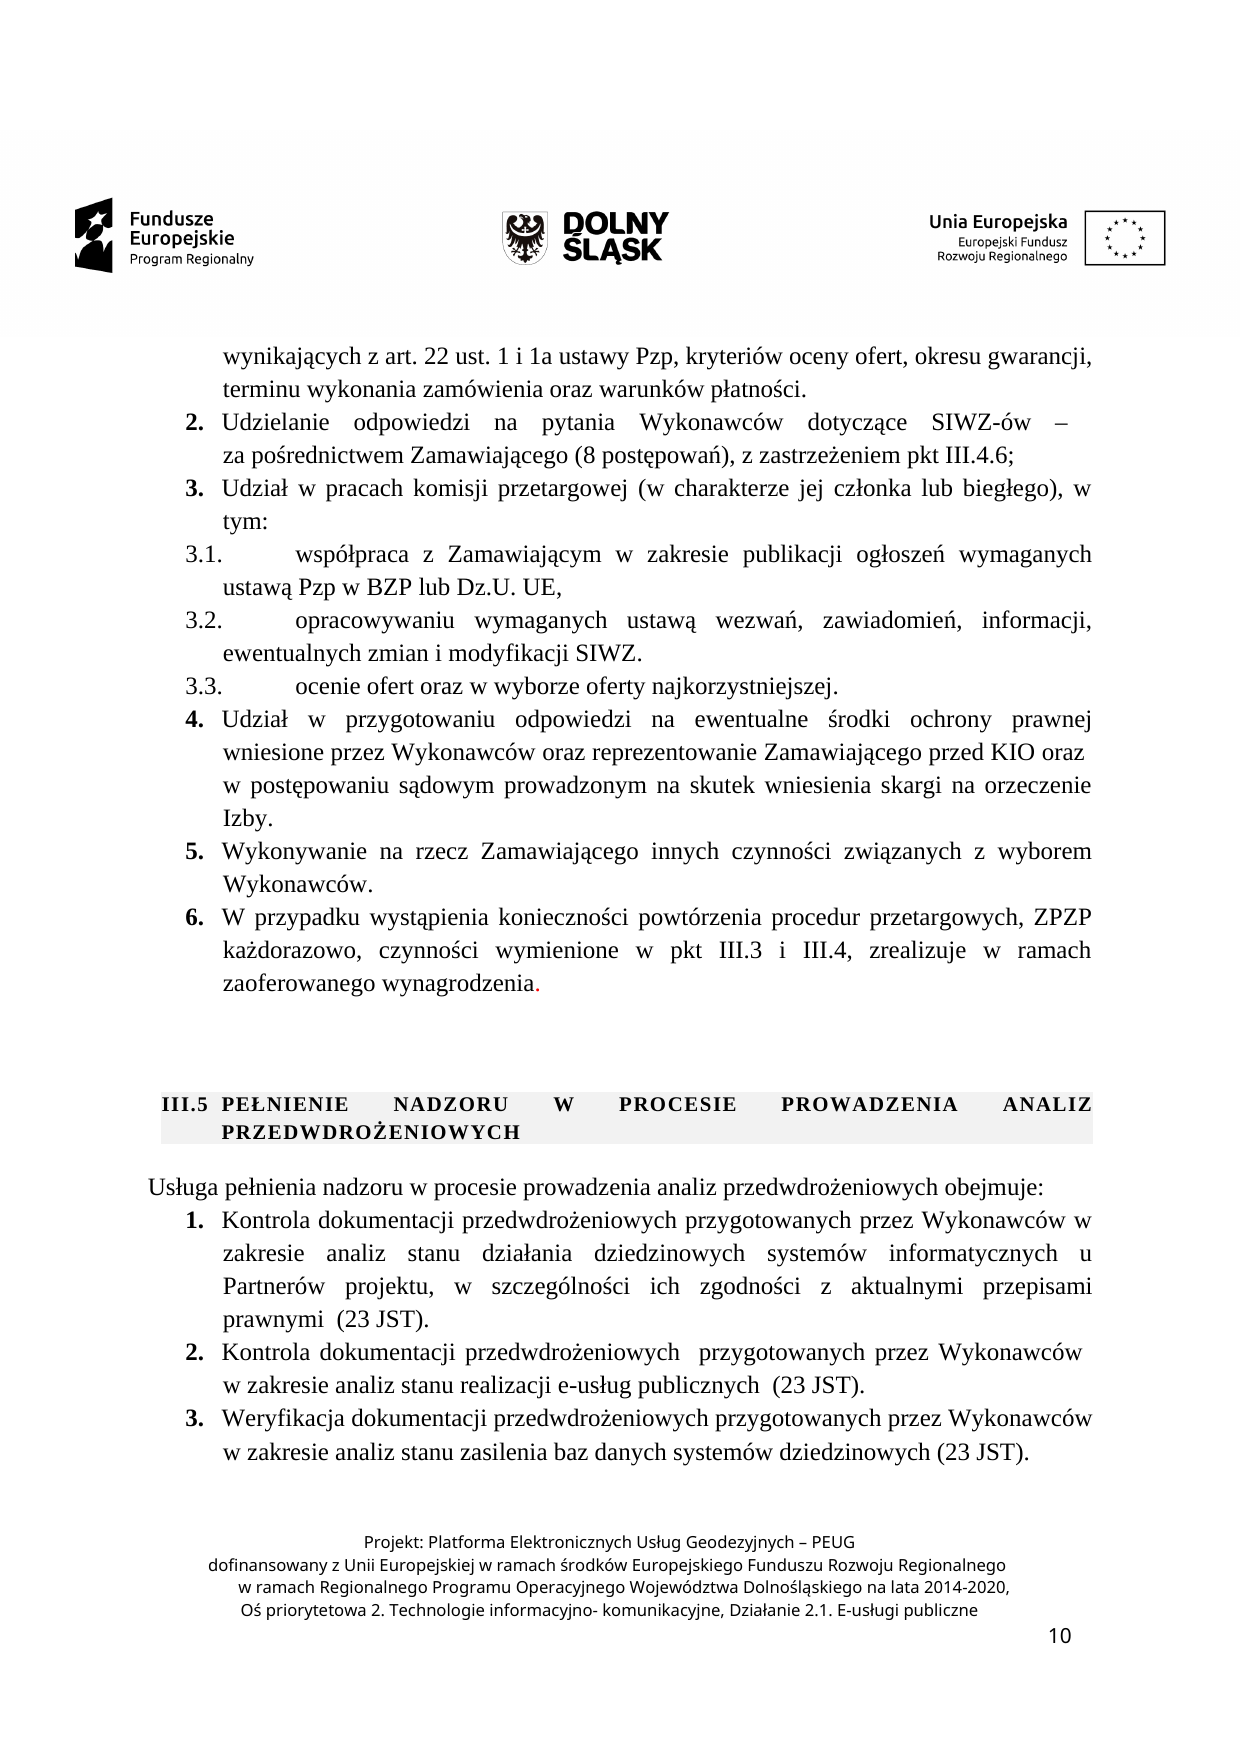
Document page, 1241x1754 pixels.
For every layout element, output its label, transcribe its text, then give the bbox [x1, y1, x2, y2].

list ocenie ofert oraz w wyborze oferty najkorzystniejszej. [185, 671, 1093, 700]
list Udział w przygotowaniu odpowiedzi na ewentualne środki ochrony prawnej wniesione przez Wykonawców oraz reprezentowanie Zamawiającego przed KIO oraz w postępowaniu sądowym prowadzonym na skutek wniesienia skargi na orzeczenie Izby. [185, 704, 1093, 832]
text Usługa pełnienia nadzoru w procesie prowadzenia analiz przedwdrożeniowych obejmuje: [148, 1172, 1093, 1201]
list Weryfikacja dokumentacji przedwdrożeniowych przygotowanych przez Wykonawców w zakresie analiz stanu zasilenia baz danych systemów dziedzinowych (23 JST). [185, 1403, 1093, 1465]
list współpraca z Zamawiającym w zakresie publikacji ogłoszeń wymaganych ustawą Pzp w BZP lub Dz.U. UE, [185, 539, 1093, 601]
list Kontrola dokumentacji przedwdrożeniowych przygotowanych przez Wykonawców w zakresie analiz stanu realizacji e-usług publicznych (23 JST). [185, 1337, 1093, 1399]
text W przypadku wystąpienia konieczności powtórzenia procedur przetargowych, ZPZP każdorazowo, czynności wymienione w pkt III.3 i III.4, zrealizuje w ramach zaoferowanego wynagrodzenia. [185, 902, 1093, 997]
list Udział w pracach komisji przetargowej (w charakterze jej członka lub biegłego), w tym: [185, 473, 1093, 534]
list Kontrola dokumentacji przedwdrożeniowych przygotowanych przez Wykonawców w zakresie analiz stanu działania dziedzinowych systemów informatycznych u Partnerów projektu, w szczególności ich zgodności z aktualnymi przepisami prawnymi (23 JST). [185, 1205, 1093, 1333]
picture [0, 130, 1240, 337]
subtitle Pełnienie nadzoru w procesie prowadzenia analiz przedwdrożeniowych [161, 1092, 1093, 1144]
list opracowywaniu wymaganych ustawą wezwań, zawiadomień, informacji, ewentualnych zmian i modyfikacji SIWZ. [185, 605, 1093, 667]
list Wykonywanie na rzecz Zamawiającego innych czynności związanych z wyborem Wykonawców. [185, 836, 1093, 898]
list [185, 148, 1093, 402]
list Udzielanie odpowiedzi na pytania Wykonawców dotyczące SIWZ-ów – za pośrednictwem Zamawiającego (8 postępowań), z zastrzeżeniem pkt III.4.6; [185, 407, 1093, 468]
